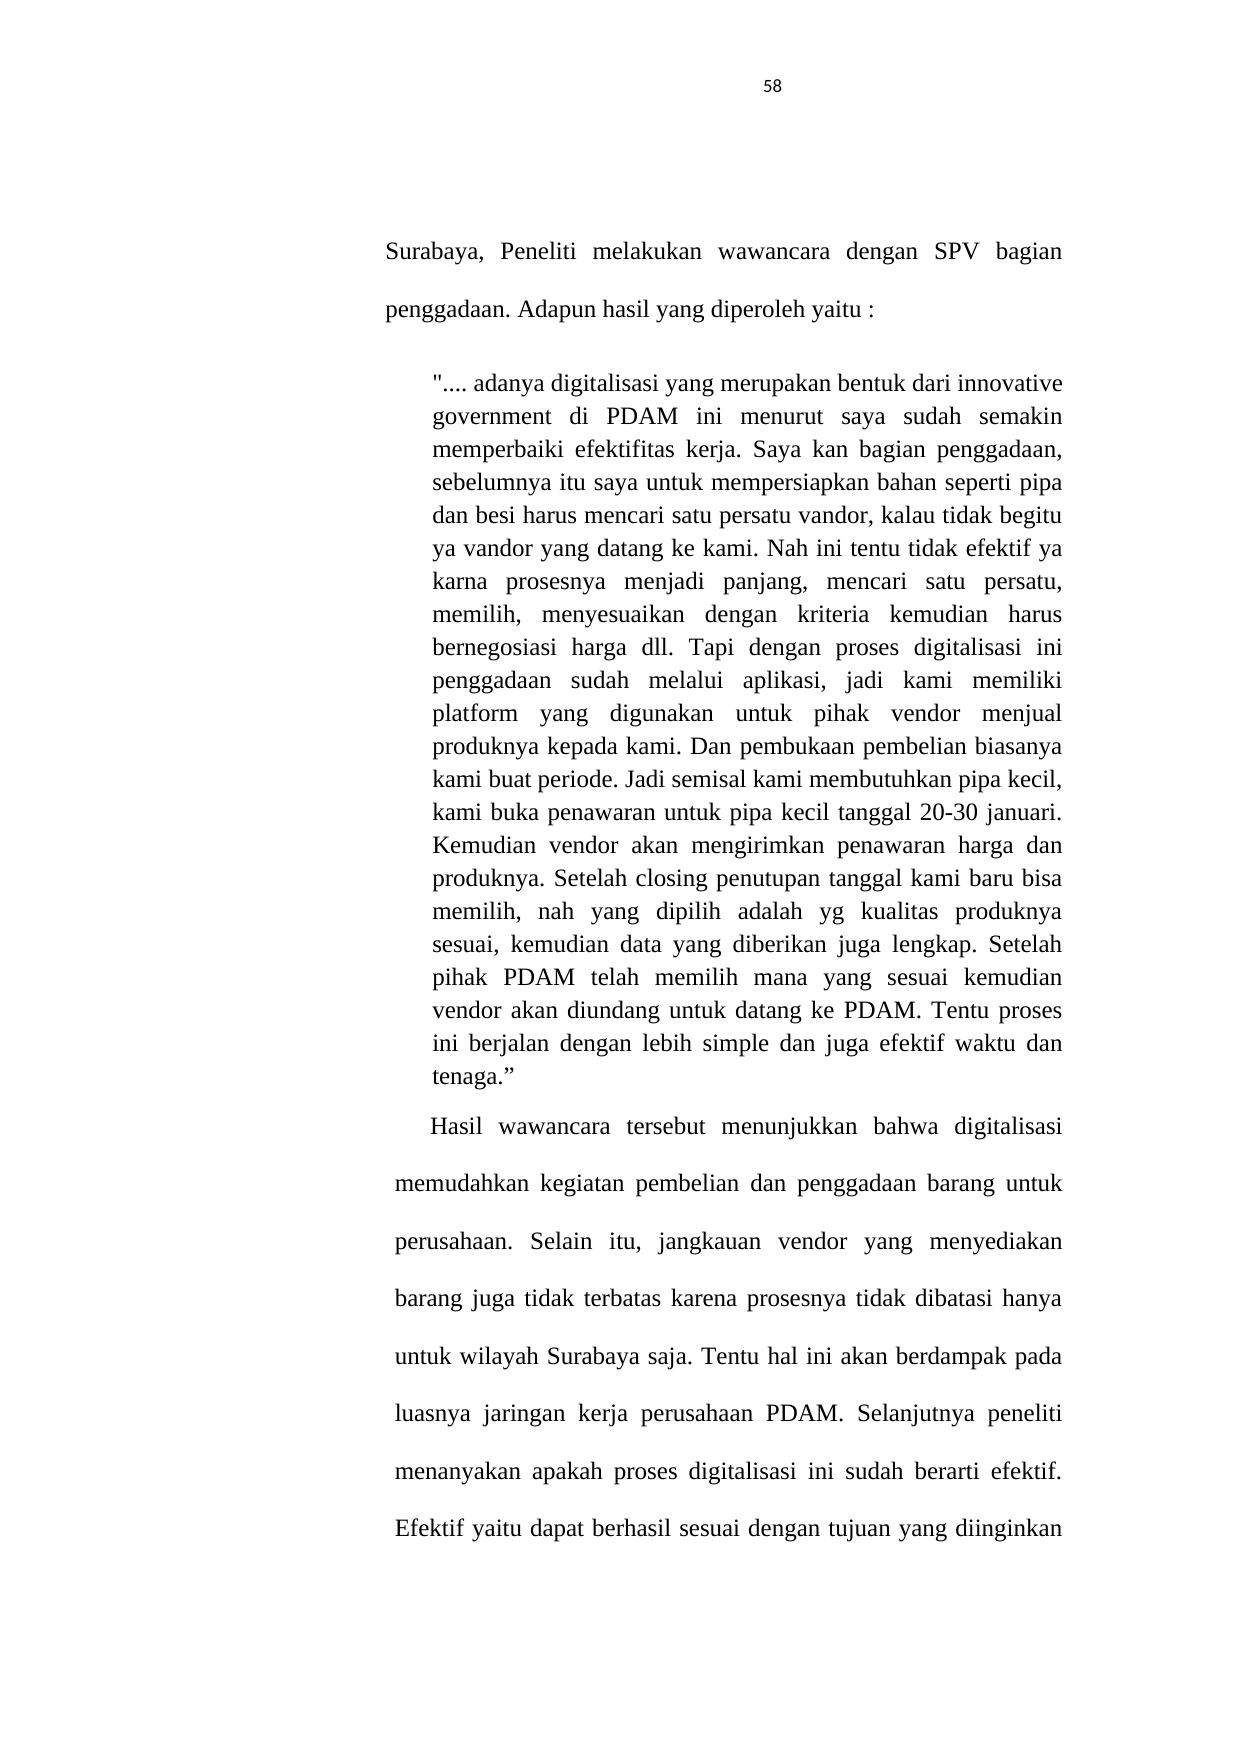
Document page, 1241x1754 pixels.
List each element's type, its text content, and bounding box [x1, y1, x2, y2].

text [282, 236, 1063, 322]
text ".... adanya digitalisasi yang merupakan bentuk dari innovative government di PDAM ini menurut saya sudah semakin memperbaiki efektifitas kerja. Saya kan bagian penggadaan, sebelumnya itu saya untuk mempersiapkan bahan seperti pipa dan besi harus mencari satu persatu vandor, kalau tidak begitu ya vandor yang datang ke kami. Nah ini tentu tidak efektif ya karna prosesnya menjadi panjang, mencari satu persatu, memilih, menyesuaikan dengan kriteria kemudian harus bernegosiasi harga dll. Tapi dengan proses digitalisasi ini penggadaan sudah melalui aplikasi, jadi kami memiliki platform yang digunakan untuk pihak vendor menjual produknya kepada kami. Dan pembukaan pembelian biasanya kami buat periode. Jadi semisal kami membutuhkan pipa kecil, kami buka penawaran untuk pipa kecil tanggal 20-30 januari. Kemudian vendor akan mengirimkan penawaran harga dan produknya. Setelah closing penutupan tanggal kami baru bisa memilih, nah yang dipilih adalah yg kualitas produknya sesuai, kemudian data yang diberikan juga lengkap. Setelah pihak PDAM telah memilih mana yang sesuai kemudian vendor akan diundang untuk datang ke PDAM. Tentu proses ini berjalan dengan lebih simple dan juga efektif waktu dan tenaga.” [432, 368, 1063, 1090]
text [394, 1111, 1063, 1542]
